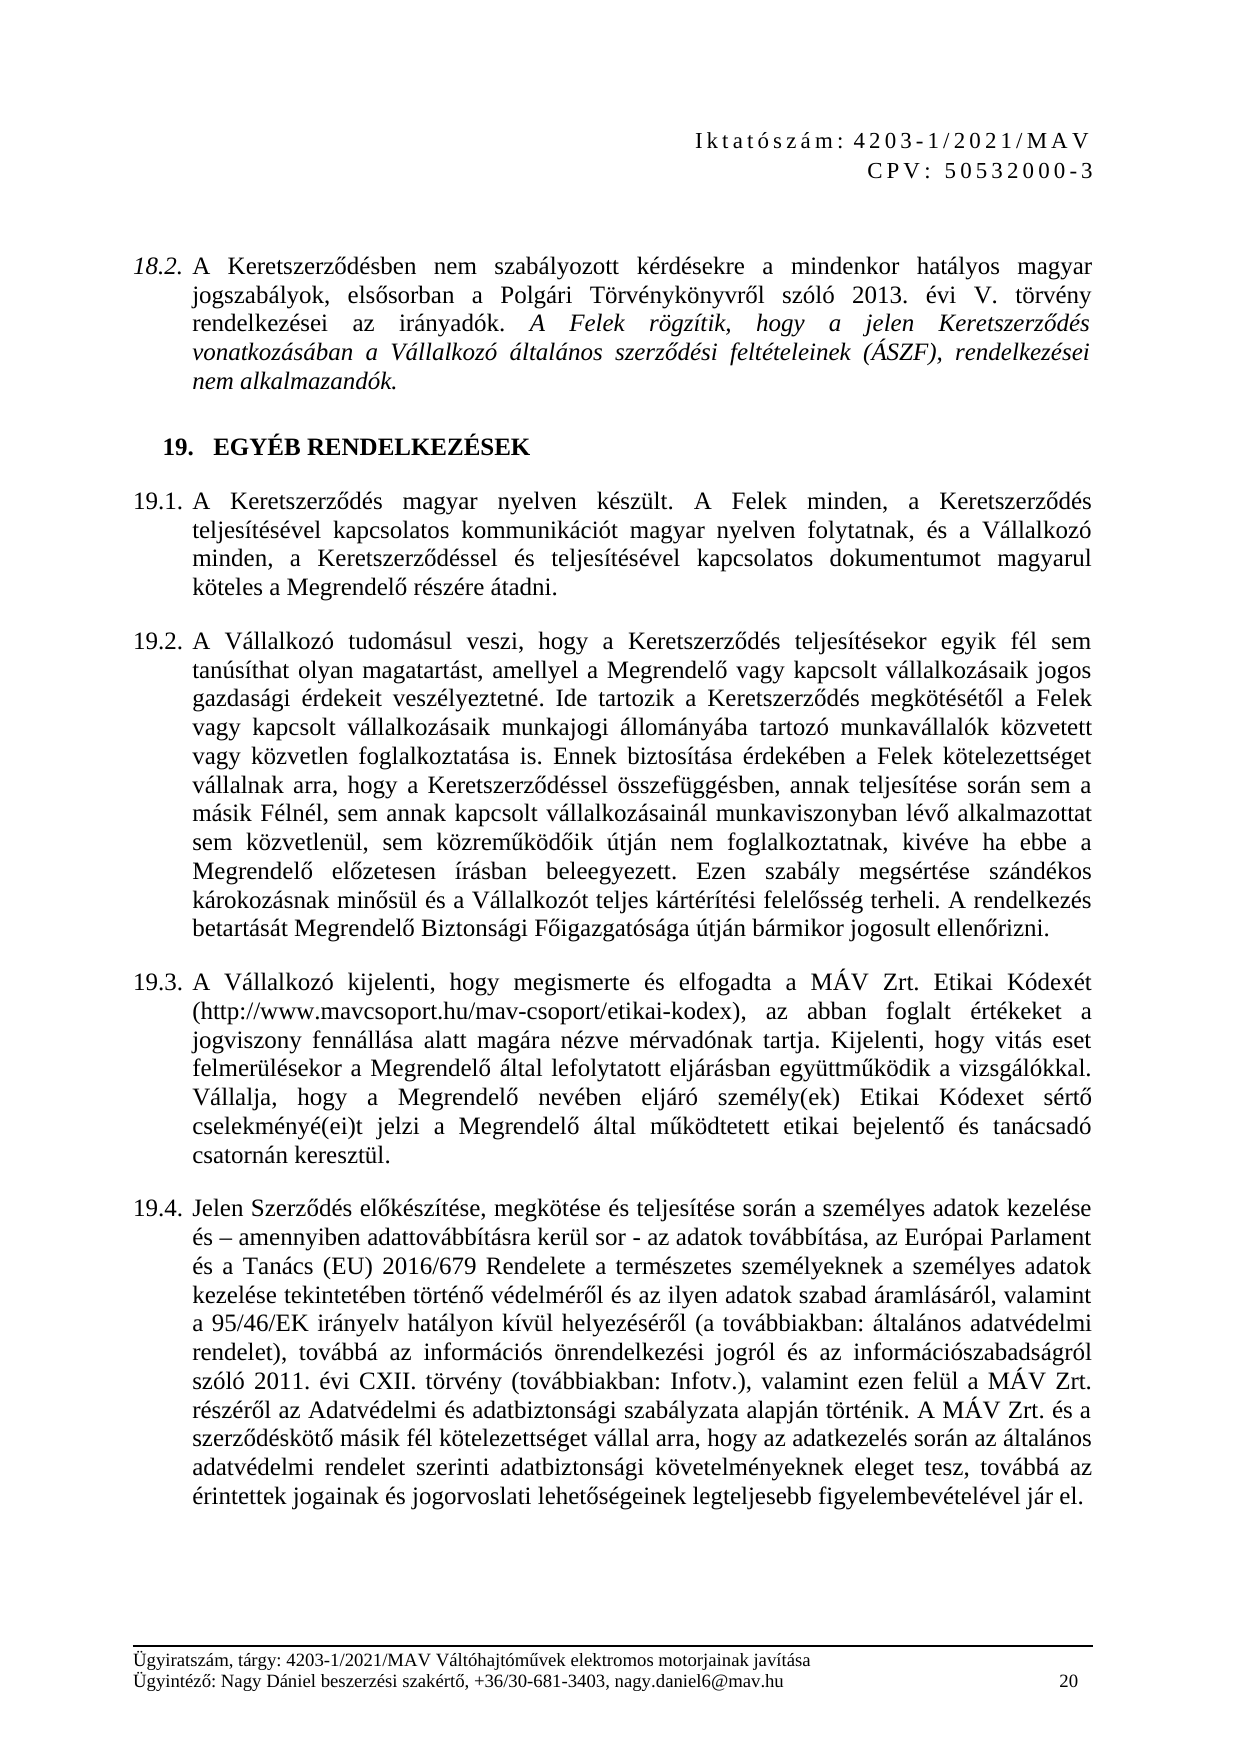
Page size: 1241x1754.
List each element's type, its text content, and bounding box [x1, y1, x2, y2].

list A Keretszerződésben nem szabályozott kérdésekre a mindenkor hatályos magyar jogszabályok, elsősorban a Polgári Törvénykönyvről szóló 2013. évi V. törvény rendelkezései az irányadók. A Felek rögzítik, hogy a jelen Keretszerződés vonatkozásában a Vállalkozó általános szerződési feltételeinek (ÁSZF), rendelkezései nem alkalmazandók. [133, 251, 1093, 395]
list A Vállalkozó kijelenti, hogy megismerte és elfogadta a MÁV Zrt. Etikai Kódexét (http://www.mavcsoport.hu/mav-csoport/etikai-kodex), az abban foglalt értékeket a jogviszony fennállása alatt magára nézve mérvadónak tartja. Kijelenti, hogy vitás eset felmerülésekor a Megrendelő által lefolytatott eljárásban együttműködik a vizsgálókkal. Vállalja, hogy a Megrendelő nevében eljáró személy(ek) Etikai Kódexet sértő cselekményé(ei)t jelzi a Megrendelő által működtetett etikai bejelentő és tanácsadó csatornán keresztül. [133, 967, 1093, 1168]
list A Keretszerződés magyar nyelven készült. A Felek minden, a Keretszerződés teljesítésével kapcsolatos kommunikációt magyar nyelven folytatnak, és a Vállalkozó minden, a Keretszerződéssel és teljesítésével kapcsolatos dokumentumot magyarul köteles a Megrendelő részére átadni. [133, 486, 1093, 601]
list A Vállalkozó tudomásul veszi, hogy a Keretszerződés teljesítésekor egyik fél sem tanúsíthat olyan magatartást, amellyel a Megrendelő vagy kapcsolt vállalkozásaik jogos gazdasági érdekeit veszélyeztetné. Ide tartozik a Keretszerződés megkötésétől a Felek vagy kapcsolt vállalkozásaik munkajogi állományába tartozó munkavállalók közvetett vagy közvetlen foglalkoztatása is. Ennek biztosítása érdekében a Felek kötelezettséget vállalnak arra, hogy a Keretszerződéssel összefüggésben, annak teljesítése során sem a másik Félnél, sem annak kapcsolt vállalkozásainál munkaviszonyban lévő alkalmazottat sem közvetlenül, sem közreműködőik útján nem foglalkoztatnak, kivéve ha ebbe a Megrendelő előzetesen írásban beleegyezett. Ezen szabály megsértése szándékos károkozásnak minősül és a Vállalkozót teljes kártérítési felelősség terheli. A rendelkezés betartását Megrendelő Biztonsági Főigazgatósága útján bármikor jogosult ellenőrizni. [133, 626, 1093, 942]
list EGYÉB RENDELKEZÉSEK [162, 432, 1093, 461]
list Jelen Szerződés előkészítése, megkötése és teljesítése során a személyes adatok kezelése és – amennyiben adattovábbításra kerül sor - az adatok továbbítása, az Európai Parlament és a Tanács (EU) 2016/679 Rendelete a természetes személyeknek a személyes adatok kezelése tekintetében történő védelméről és az ilyen adatok szabad áramlásáról, valamint a 95/46/EK irányelv hatályon kívül helyezéséről (a továbbiakban: általános adatvédelmi rendelet), továbbá az információs önrendelkezési jogról és az információszabadságról szóló 2011. évi CXII. törvény (továbbiakban: Infotv.), valamint ezen felül a MÁV Zrt. részéről az Adatvédelmi és adatbiztonsági szabályzata alapján történik. A MÁV Zrt. és a szerződéskötő másik fél kötelezettséget vállal arra, hogy az adatkezelés során az általános adatvédelmi rendelet szerinti adatbiztonsági követelményeknek eleget tesz, továbbá az érintettek jogainak és jogorvoslati lehetőségeinek legteljesebb figyelembevételével jár el. [133, 1193, 1093, 1510]
